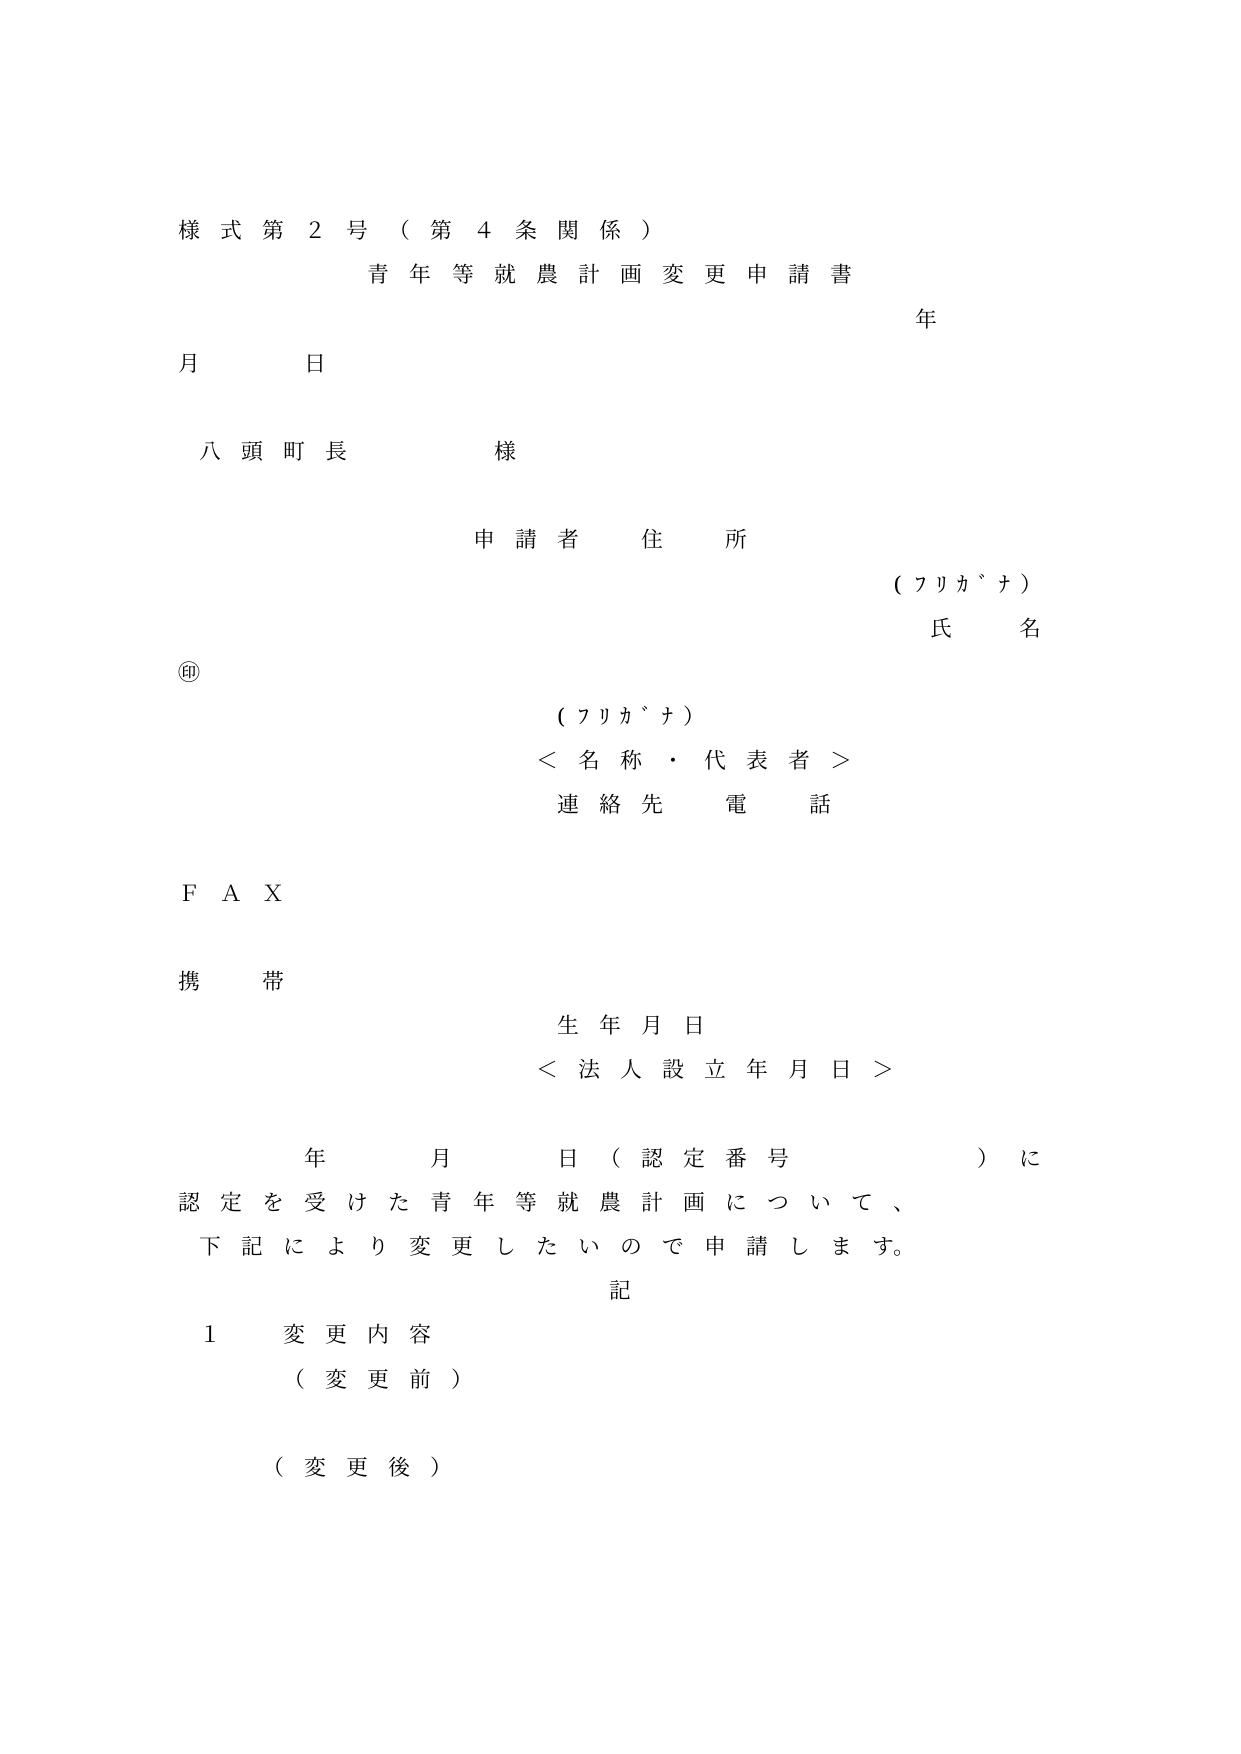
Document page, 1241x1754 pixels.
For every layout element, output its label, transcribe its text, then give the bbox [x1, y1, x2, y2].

text 申請者 住 所 [178, 516, 1062, 561]
text （変更後） [178, 1444, 1062, 1488]
text ＜法人設立年月日＞ [178, 1046, 1062, 1091]
text 記 [178, 1267, 1062, 1311]
text ＜名称・代表者＞ [178, 737, 1062, 781]
text 様式第２号（第４条関係） [178, 207, 1062, 251]
text 氏 名 ㊞ [178, 605, 1062, 693]
text （変更前） [178, 1356, 1062, 1400]
text 生年月日 [178, 1002, 1062, 1046]
text ＦＡＸ [178, 826, 1062, 914]
text 青年等就農計画変更申請書 [178, 251, 1062, 296]
text 連絡先 電 話 [178, 781, 1062, 826]
text (ﾌﾘｶﾞﾅ） [178, 561, 1062, 605]
text 年 月 日（認定番号 ）に認定を受けた青年等就農計画について、 [178, 1135, 1062, 1223]
text 八頭町長 様 [178, 428, 1062, 472]
text １ 変更内容 [178, 1311, 1062, 1356]
text (ﾌﾘｶﾞﾅ） [178, 693, 1062, 737]
text 下記により変更したいので申請します。 [178, 1223, 1062, 1267]
text 年 月 日 [178, 296, 1062, 384]
text 携 帯 [178, 914, 1062, 1002]
